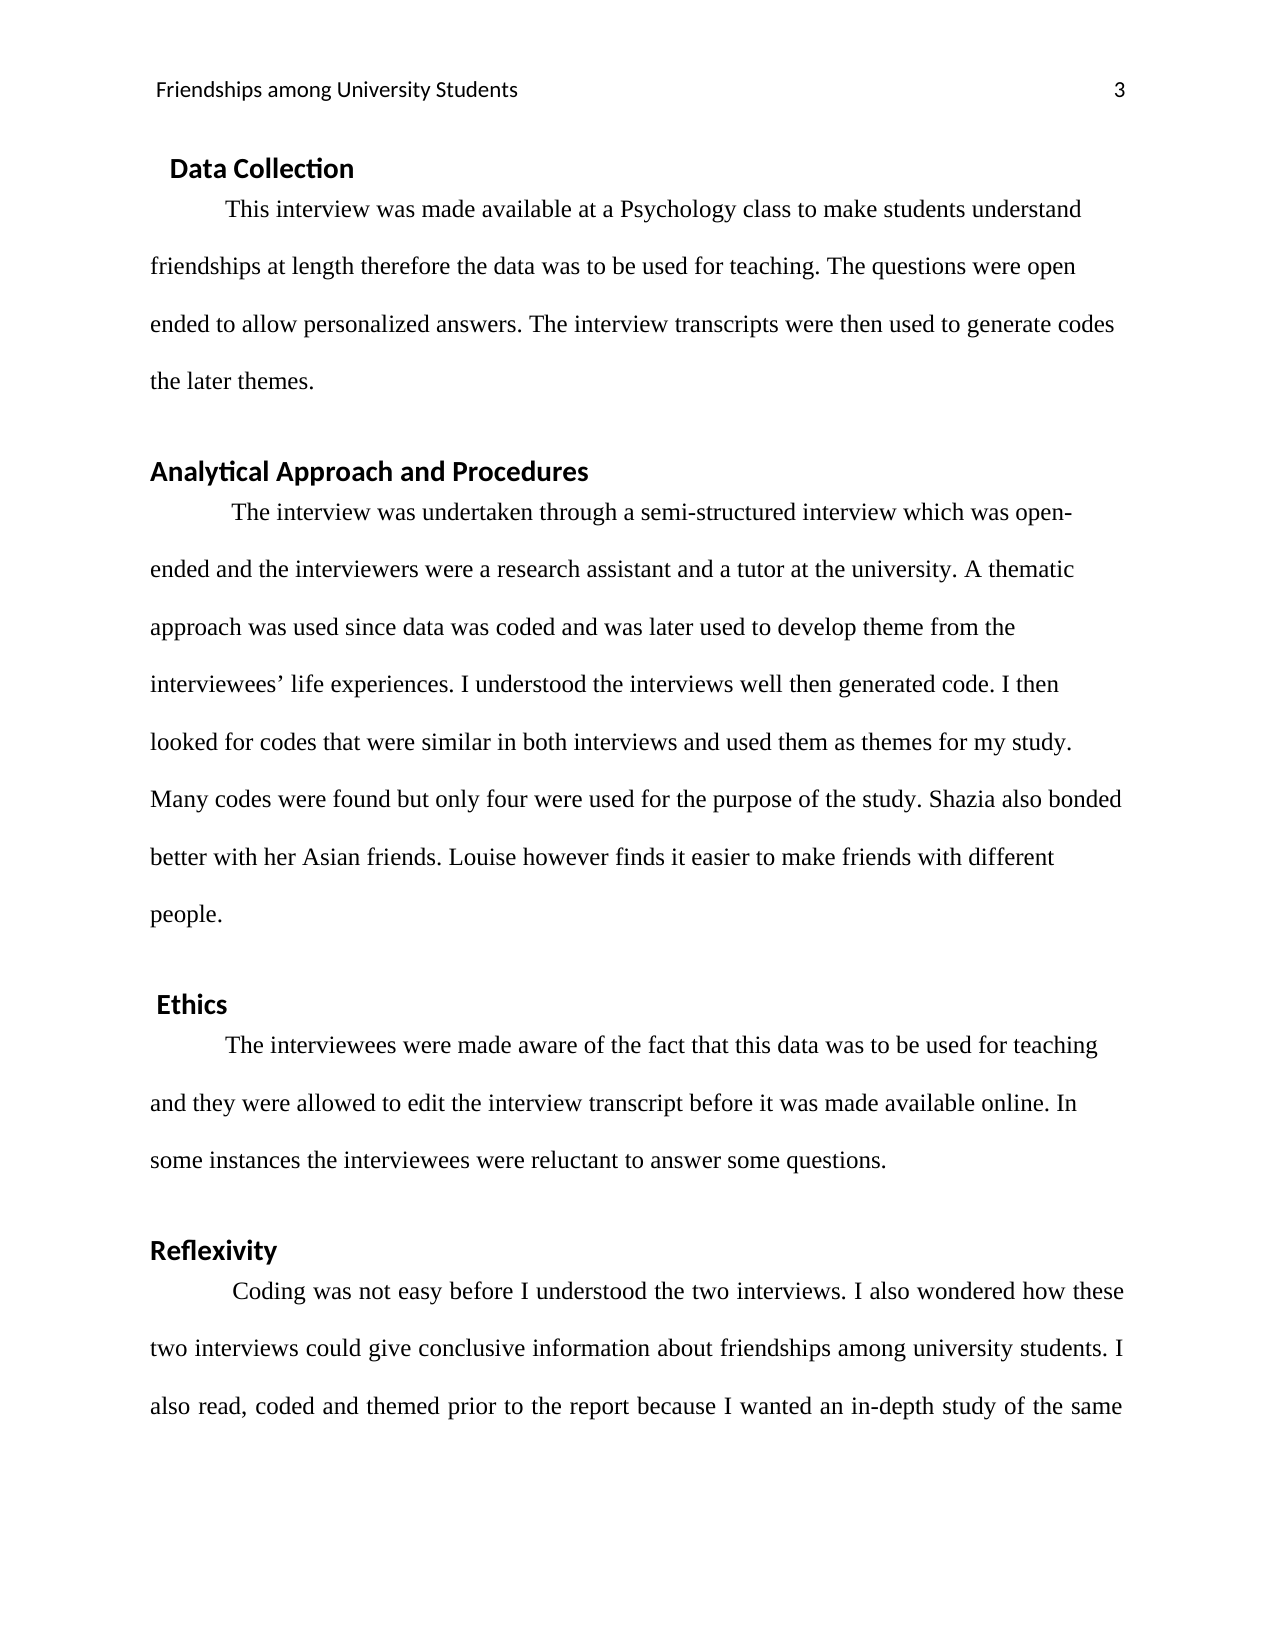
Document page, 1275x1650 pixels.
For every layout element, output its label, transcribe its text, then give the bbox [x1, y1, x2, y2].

text The interview was undertaken through a semi-structured interview which was open-ended and the interviewers were a research assistant and a tutor at the university. A thematic approach was used since data was coded and was later used to develop theme from the interviewees’ life experiences. I understood the interviews well then generated code. I then looked for codes that were similar in both interviews and used them as themes for my study. Many codes were found but only four were used for the purpose of the study. Shazia also bonded better with her Asian friends. Louise however finds it easier to make friends with different people. [150, 497, 1125, 928]
subtitle Reflexivity [150, 1232, 1125, 1267]
subtitle Ethics [150, 986, 1125, 1022]
text This interview was made available at a Psychology class to make students understand friendships at length therefore the data was to be used for teaching. The questions were open ended to allow personalized answers. The interview transcripts were then used to generate codes the later themes. [150, 194, 1125, 395]
text The interviewees were made aware of the fact that this data was to be used for teaching and they were allowed to edit the interview transcript before it was made available online. In some instances the interviewees were reluctant to answer some questions. [150, 1030, 1125, 1174]
subtitle Analytical Approach and Procedures [150, 453, 1125, 489]
subtitle Data Collection [150, 150, 1125, 186]
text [150, 1276, 1125, 1419]
